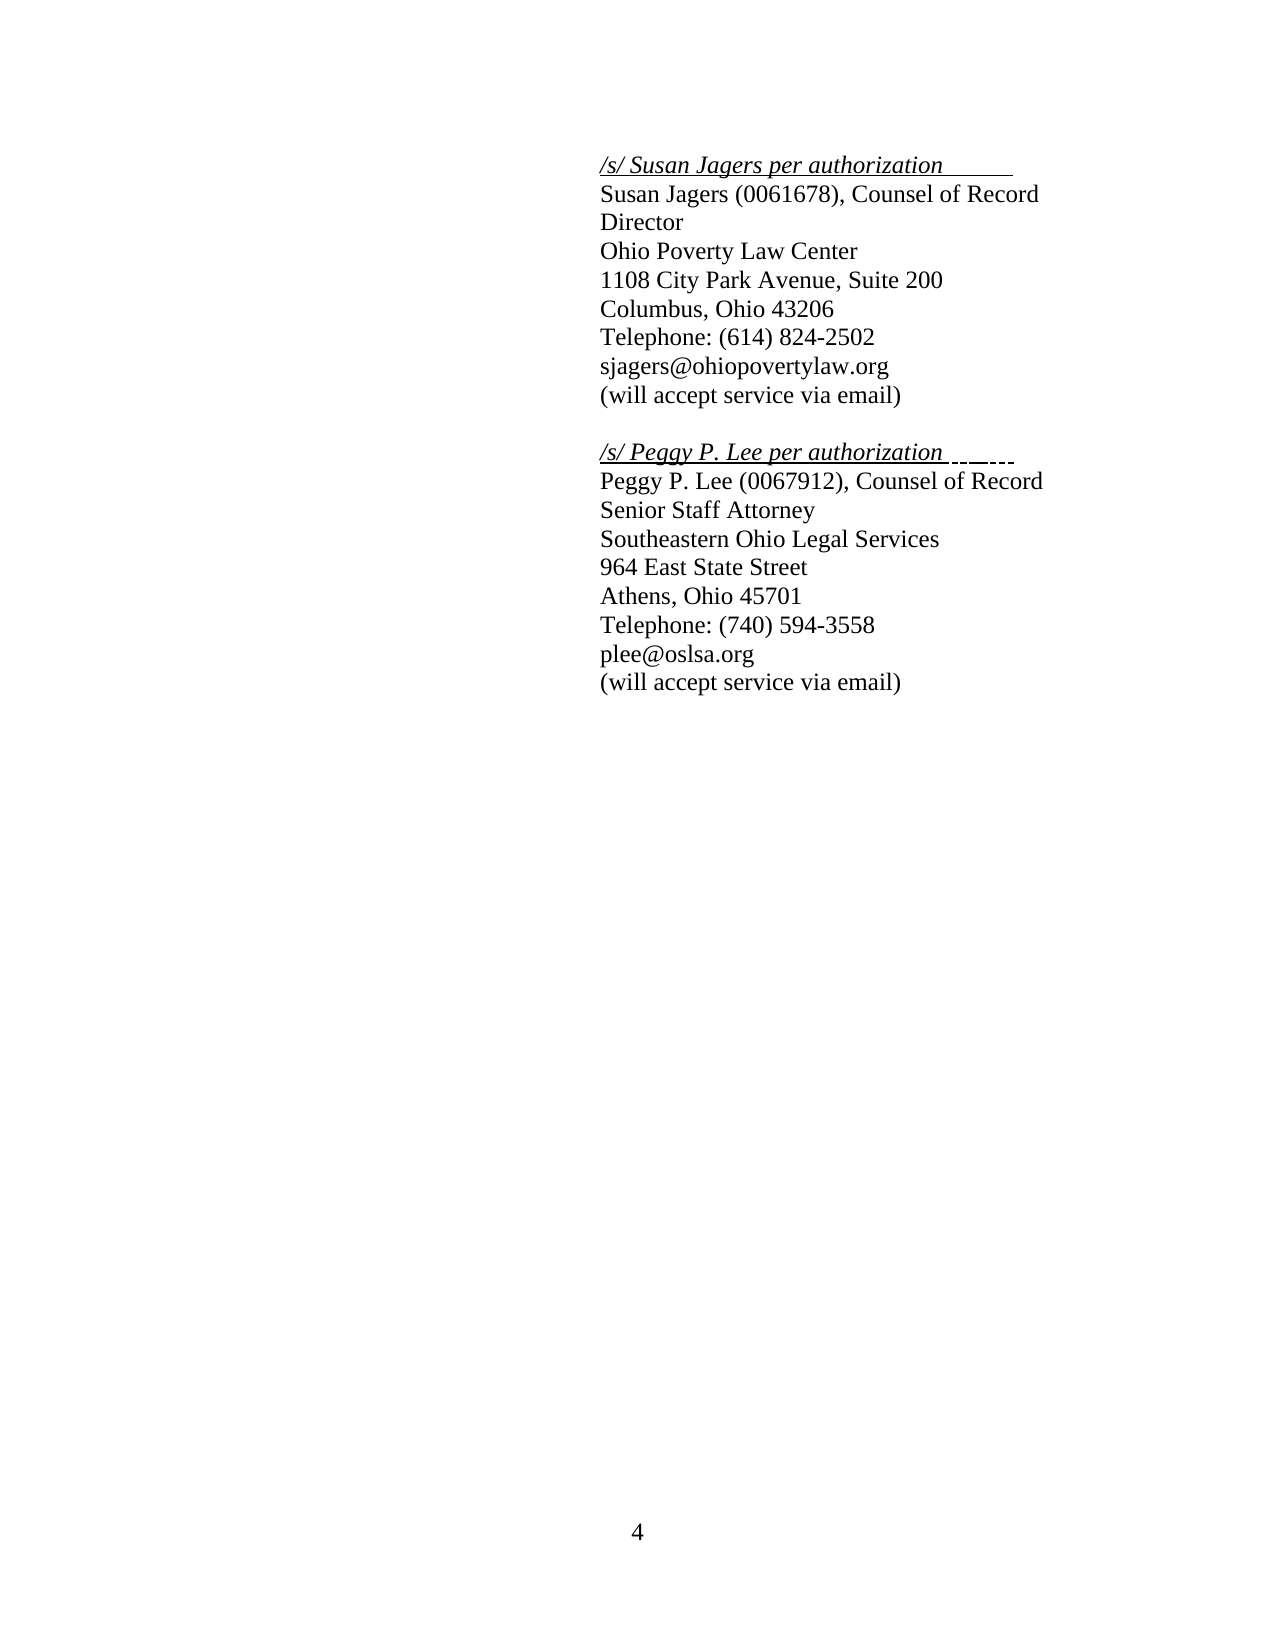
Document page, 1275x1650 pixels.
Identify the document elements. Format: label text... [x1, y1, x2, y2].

text Director [600, 207, 1087, 236]
text Telephone: (614) 824-2502 [600, 322, 1087, 351]
text Southeastern Ohio Legal Services [600, 524, 1087, 552]
text Susan Jagers (0061678), Counsel of Record [600, 179, 1087, 207]
text Athens, Ohio 45701 [600, 581, 1087, 610]
text Columbus, Ohio 43206 [600, 294, 1087, 322]
text Peggy P. Lee (0067912), Counsel of Record [600, 466, 1087, 495]
text /s/ Peggy P. Lee per authorization [600, 437, 1087, 466]
text Telephone: (740) 594-3558 [600, 610, 1087, 639]
text sjagers@ohiopovertylaw.org [600, 351, 1087, 380]
text 1108 City Park Avenue, Suite 200 [600, 265, 1087, 294]
text (will accept service via email) [600, 667, 1087, 696]
text plee@oslsa.org [600, 639, 1087, 667]
text 964 East State Street [600, 552, 1087, 581]
text /s/ Susan Jagers per authorization [600, 150, 1087, 179]
text (will accept service via email) [600, 380, 1087, 409]
text Ohio Poverty Law Center [600, 236, 1087, 265]
text Senior Staff Attorney [600, 495, 1087, 524]
